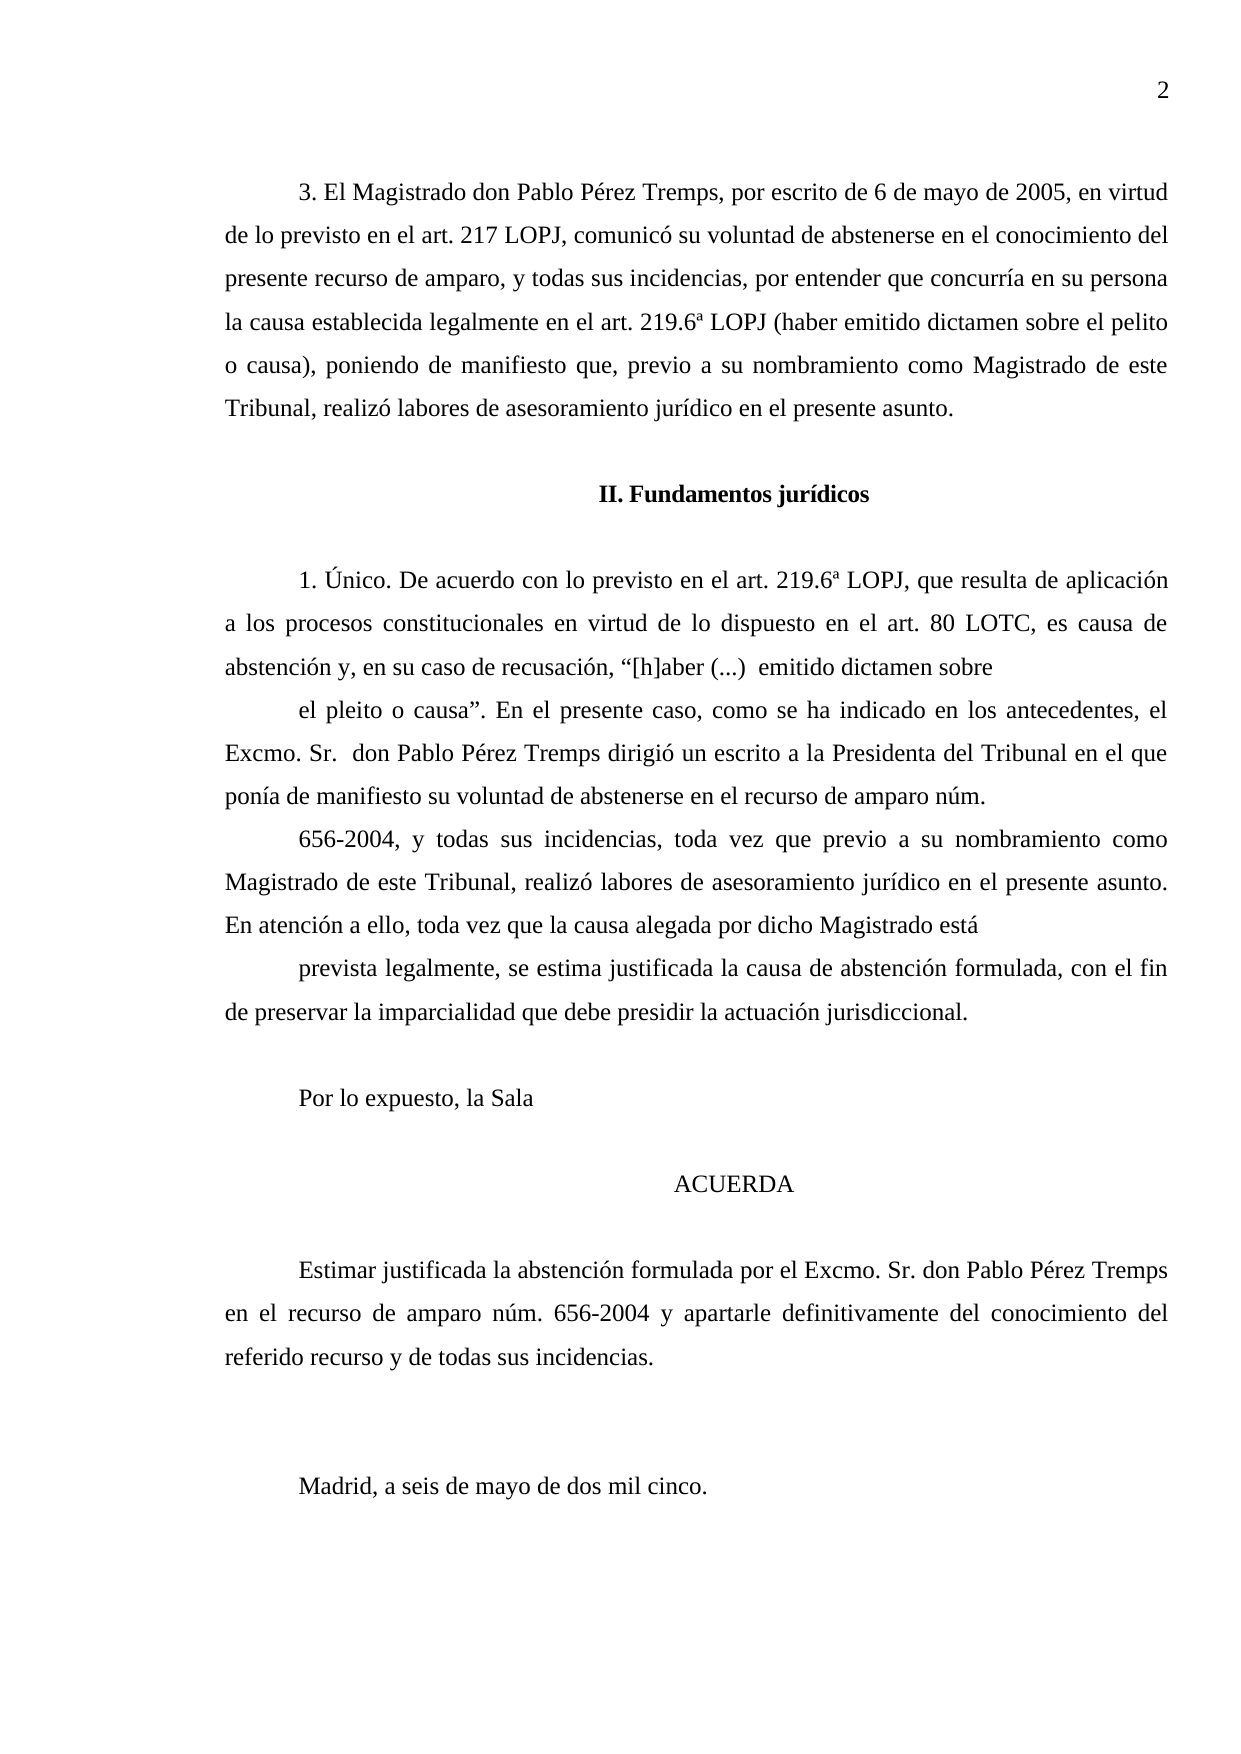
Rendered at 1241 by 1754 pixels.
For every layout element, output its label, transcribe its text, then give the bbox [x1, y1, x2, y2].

text el pleito o causa”. En el presente caso, como se ha indicado en los antecedentes, el Excmo. Sr. don Pablo Pérez Tremps dirigió un escrito a la Presidenta del Tribunal en el que ponía de manifiesto su voluntad de abstenerse en el recurso de amparo núm. [224, 695, 1169, 810]
text 3. El Magistrado don Pablo Pérez Tremps, por escrito de 6 de mayo de 2005, en virtud de lo previsto en el art. 217 LOPJ, comunicó su voluntad de abstenerse en el conocimiento del presente recurso de amparo, y todas sus incidencias, por entender que concurría en su persona la causa establecida legalmente en el art. 219.6ª LOPJ (haber emitido dictamen sobre el pelito o causa), poniendo de manifiesto que, previo a su nombramiento como Magistrado de este Tribunal, realizó labores de asesoramiento jurídico en el presente asunto. [224, 177, 1169, 422]
text Estimar justificada la abstención formulada por el Excmo. Sr. don Pablo Pérez Tremps en el recurso de amparo núm. 656-2004 y apartarle definitivamente del conocimiento del referido recurso y de todas sus incidencias. [224, 1255, 1169, 1370]
text 1. Único. De acuerdo con lo previsto en el art. 219.6ª LOPJ, que resulta de aplicación a los procesos constitucionales en virtud de lo dispuesto en el art. 80 LOTC, es causa de abstención y, en su caso de recusación, “[h]aber (...) emitido dictamen sobre [224, 565, 1169, 680]
text prevista legalmente, se estima justificada la causa de abstención formulada, con el fin de preservar la imparcialidad que debe presidir la actuación jurisdiccional. [224, 953, 1169, 1025]
text ACUERDA [224, 1169, 1169, 1198]
text 656-2004, y todas sus incidencias, toda vez que previo a su nombramiento como Magistrado de este Tribunal, realizó labores de asesoramiento jurídico en el presente asunto. En atención a ello, toda vez que la causa alegada por dicho Magistrado está [224, 824, 1169, 939]
text Madrid, a seis de mayo de dos mil cinco. [224, 1471, 1169, 1500]
text Por lo expuesto, la Sala [224, 1083, 1169, 1112]
subtitle II. Fundamentos jurídicos [224, 479, 1169, 508]
